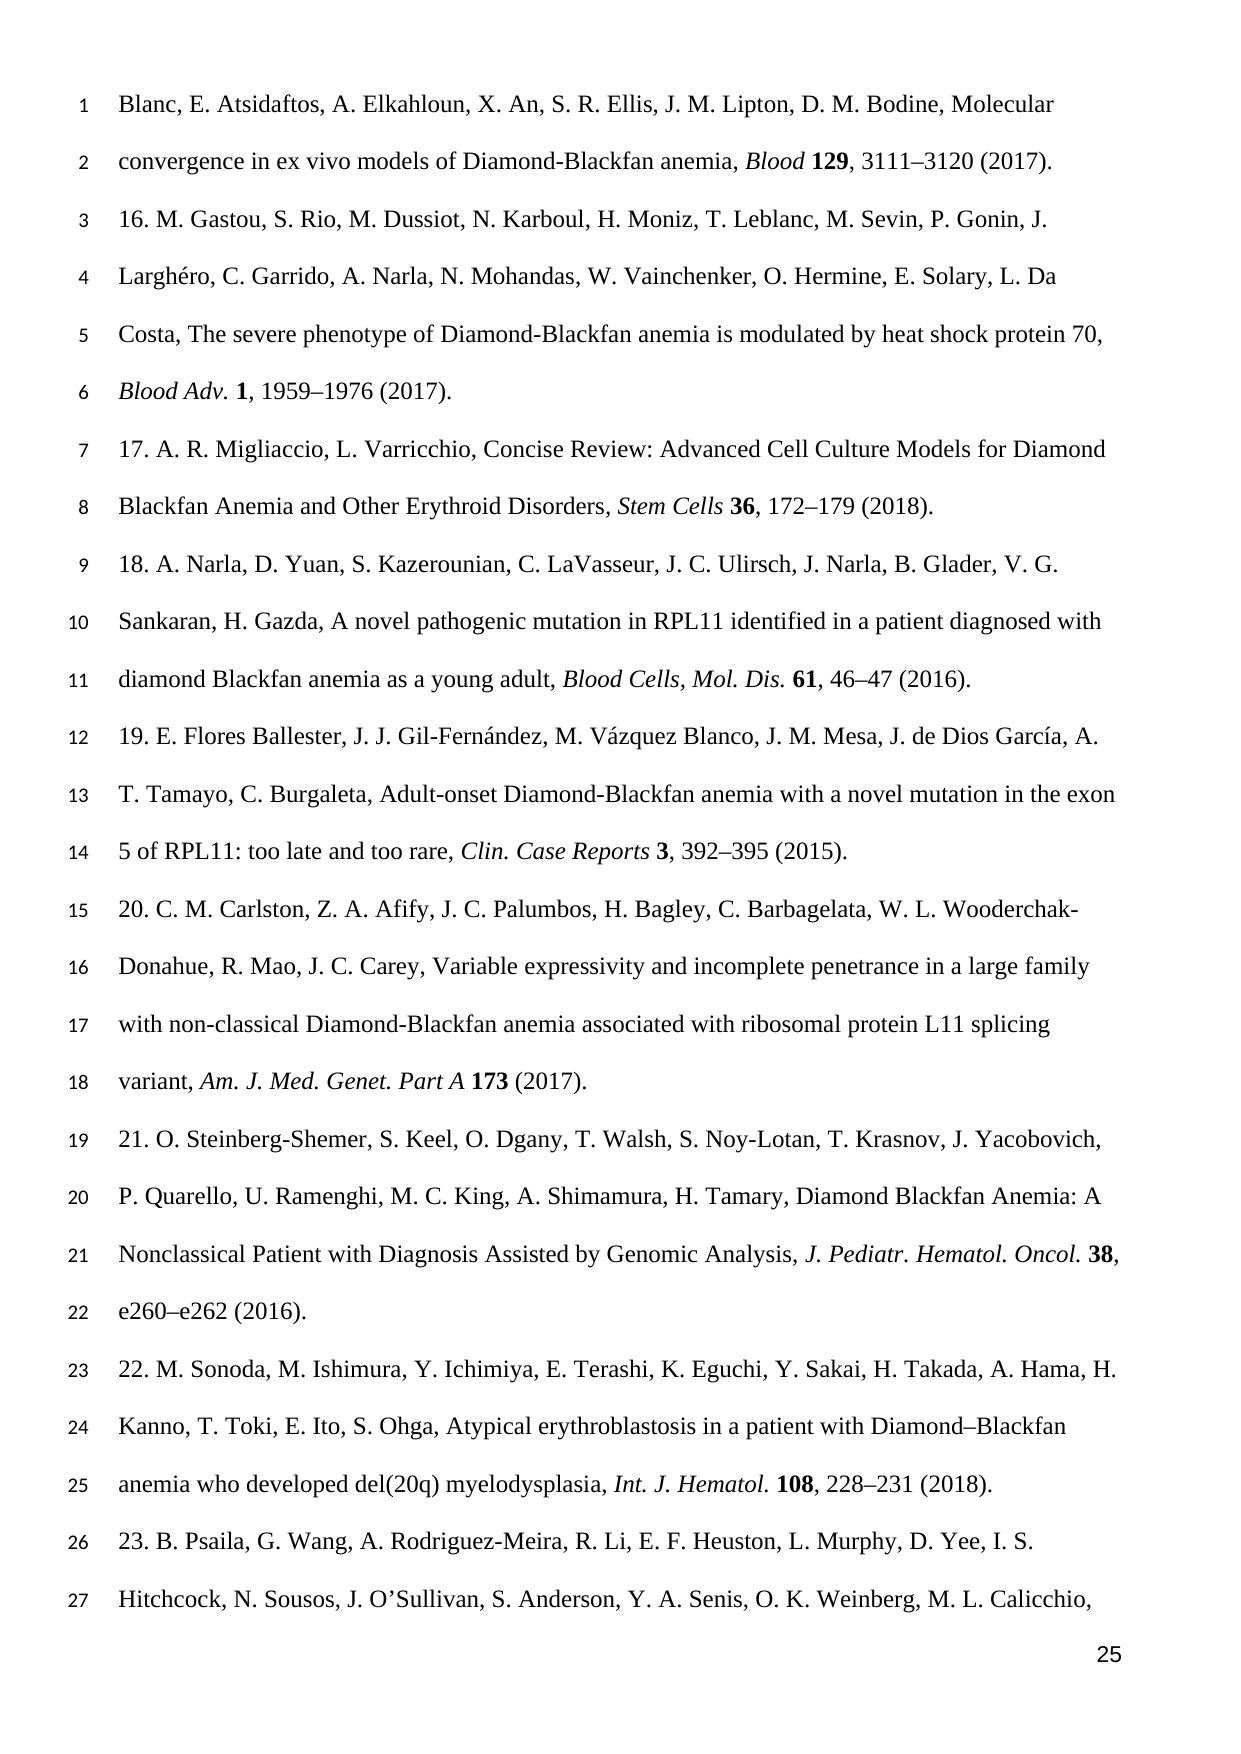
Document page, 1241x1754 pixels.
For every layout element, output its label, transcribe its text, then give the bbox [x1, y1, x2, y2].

text 22. M. Sonoda, M. Ishimura, Y. Ichimiya, E. Terashi, K. Eguchi, Y. Sakai, H. Takada, A. Hama, H. Kanno, T. Toki, E. Ito, S. Ohga, Atypical erythroblastosis in a patient with Diamond–Blackfan anemia who developed del(20q) myelodysplasia, Int. J. Hematol. 108, 228–231 (2018). [118, 1354, 1122, 1497]
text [118, 89, 1122, 175]
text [118, 1526, 1122, 1612]
text 17. A. R. Migliaccio, L. Varricchio, Concise Review: Advanced Cell Culture Models for Diamond Blackfan Anemia and Other Erythroid Disorders, Stem Cells 36, 172–179 (2018). [118, 434, 1122, 520]
text 21. O. Steinberg-Shemer, S. Keel, O. Dgany, T. Walsh, S. Noy-Lotan, T. Krasnov, J. Yacobovich, P. Quarello, U. Ramenghi, M. C. King, A. Shimamura, H. Tamary, Diamond Blackfan Anemia: A Nonclassical Patient with Diagnosis Assisted by Genomic Analysis, J. Pediatr. Hematol. Oncol. 38, e260–e262 (2016). [118, 1124, 1122, 1325]
text 18. A. Narla, D. Yuan, S. Kazerounian, C. LaVasseur, J. C. Ulirsch, J. Narla, B. Glader, V. G. Sankaran, H. Gazda, A novel pathogenic mutation in RPL11 identified in a patient diagnosed with diamond Blackfan anemia as a young adult, Blood Cells, Mol. Dis. 61, 46–47 (2016). [118, 549, 1122, 692]
text 16. M. Gastou, S. Rio, M. Dussiot, N. Karboul, H. Moniz, T. Leblanc, M. Sevin, P. Gonin, J. Larghéro, C. Garrido, A. Narla, N. Mohandas, W. Vainchenker, O. Hermine, E. Solary, L. Da Costa, The severe phenotype of Diamond-Blackfan anemia is modulated by heat shock protein 70, Blood Adv. 1, 1959–1976 (2017). [118, 204, 1122, 405]
text 19. E. Flores Ballester, J. J. Gil-Fernández, M. Vázquez Blanco, J. M. Mesa, J. de Dios García, A. T. Tamayo, C. Burgaleta, Adult-onset Diamond-Blackfan anemia with a novel mutation in the exon 5 of RPL11: too late and too rare, Clin. Case Reports 3, 392–395 (2015). [118, 721, 1122, 865]
text 20. C. M. Carlston, Z. A. Afify, J. C. Palumbos, H. Bagley, C. Barbagelata, W. L. Wooderchak-Donahue, R. Mao, J. C. Carey, Variable expressivity and incomplete penetrance in a large family with non-classical Diamond-Blackfan anemia associated with ribosomal protein L11 splicing variant, Am. J. Med. Genet. Part A 173 (2017). [118, 894, 1122, 1095]
